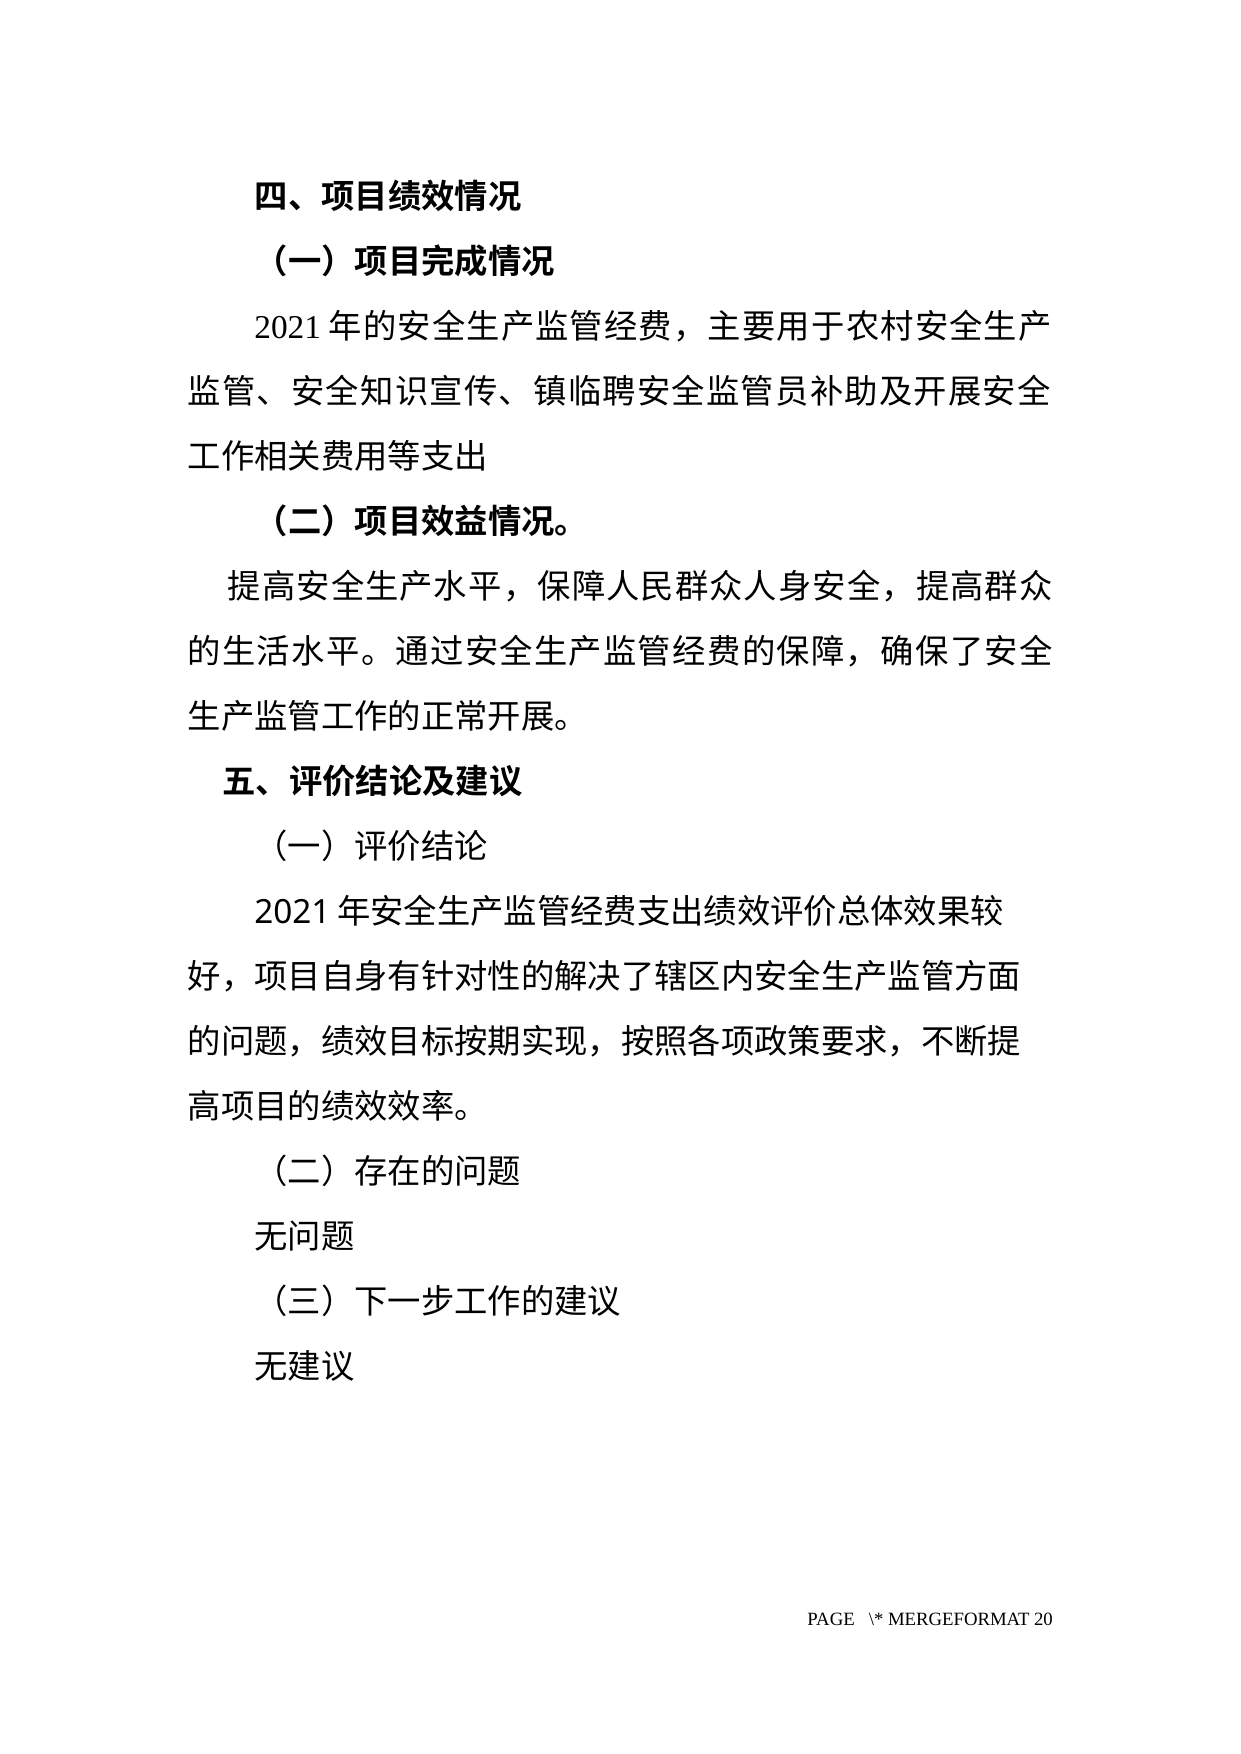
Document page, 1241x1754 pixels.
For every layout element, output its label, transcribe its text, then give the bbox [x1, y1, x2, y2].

text 五、评价结论及建议 [187, 747, 1053, 812]
text 无问题 [187, 1202, 1053, 1267]
list 项目效益情况。 [187, 487, 1053, 552]
text （二）存在的问题 [187, 1137, 1053, 1202]
text （一）评价结论 [187, 812, 1053, 877]
text 2021年的安全生产监管经费，主要用于农村安全生产监管、安全知识宣传、镇临聘安全监管员补助及开展安全工作相关费用等支出 [187, 292, 1053, 487]
text 无建议 [187, 1332, 1053, 1397]
text 四、项目绩效情况 [187, 162, 1053, 227]
list 提高安全生产水平，保障人民群众人身安全，提高群众的生活水平。通过安全生产监管经费的保障，确保了安全生产监管工作的正常开展。 [187, 552, 1053, 747]
text 2021年安全生产监管经费支出绩效评价总体效果较好，项目自身有针对性的解决了辖区内安全生产监管方面的问题，绩效目标按期实现，按照各项政策要求，不断提高项目的绩效效率。 [187, 877, 1053, 1137]
text （三）下一步工作的建议 [187, 1267, 1053, 1332]
text （一）项目完成情况 [187, 227, 1053, 292]
